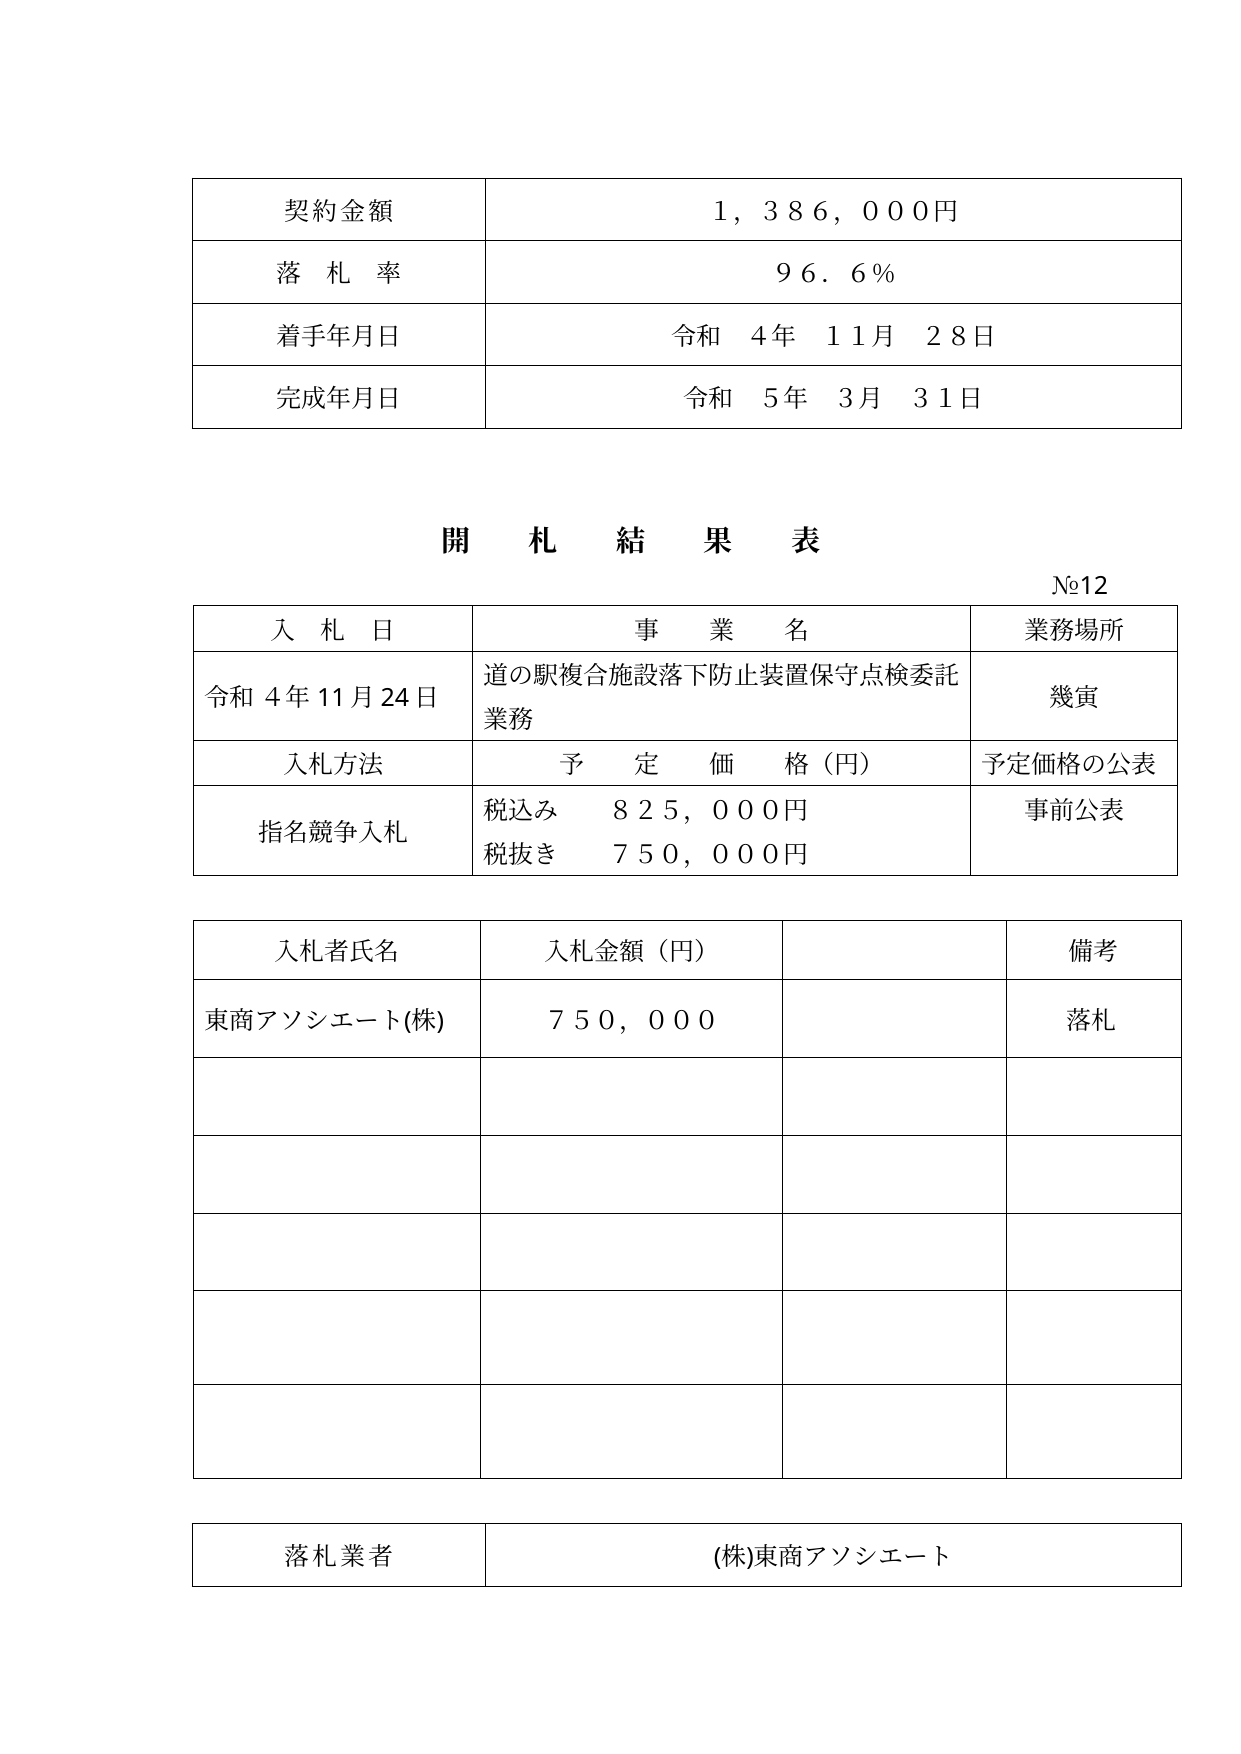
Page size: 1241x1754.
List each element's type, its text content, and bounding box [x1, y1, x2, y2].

table_cell 契約金額 [193, 179, 485, 240]
table_cell 入札方法 [194, 741, 472, 785]
table_cell [194, 1385, 480, 1478]
table_cell 税込み ８２５，０００円 税抜き ７５０，０００円 [473, 786, 970, 874]
table_cell 令和 ４年 11月24日 [194, 652, 472, 740]
table_cell 令和 ４年 １１月 ２８日 [486, 304, 1181, 365]
table_cell [1007, 1385, 1181, 1478]
table_header 業務場所 [971, 606, 1177, 651]
table_cell [481, 1291, 782, 1384]
table_cell [481, 1385, 782, 1478]
table_cell [783, 1058, 1006, 1135]
table_cell 事前公表 [971, 786, 1177, 874]
table_cell [481, 1058, 782, 1135]
table_cell 落札 [1007, 980, 1181, 1057]
table_cell [1007, 1214, 1181, 1290]
table_cell [194, 1291, 480, 1384]
table_cell 落 札 率 [193, 241, 485, 303]
table_cell [783, 980, 1006, 1057]
table_cell ９６．６％ [486, 241, 1181, 303]
table_cell 東商アソシエート(株) [194, 980, 480, 1057]
table_cell [1007, 1136, 1181, 1213]
text 開 札 結 果 表 [177, 517, 1122, 561]
table_header [783, 921, 1006, 979]
table_cell 予定価格の公表 [971, 741, 1177, 785]
table_header 備考 [1007, 921, 1181, 979]
table_cell [194, 1058, 480, 1135]
table_cell 予 定 価 格（円） [473, 741, 970, 785]
table_cell [194, 1214, 480, 1290]
table_cell [481, 1136, 782, 1213]
table_header (株)東商アソシエート [486, 1524, 1181, 1586]
table_header 落札業者 [193, 1524, 485, 1586]
table_cell 幾寅 [971, 652, 1177, 740]
table_cell ７５０，０００ [481, 980, 782, 1057]
table_cell １，３８６，０００円 [486, 179, 1181, 240]
table_header 入札金額（円） [481, 921, 782, 979]
table_cell [783, 1136, 1006, 1213]
table_header 入札者氏名 [194, 921, 480, 979]
table_header 入 札 日 [194, 606, 472, 651]
table_cell [194, 1136, 480, 1213]
table_cell [783, 1291, 1006, 1384]
table_cell [481, 1214, 782, 1290]
table_cell [783, 1214, 1006, 1290]
table_cell 指名競争入札 [194, 786, 472, 874]
text №12 [177, 561, 1122, 605]
table_cell [783, 1385, 1006, 1478]
table_cell 令和 ５年 ３月 ３１日 [486, 366, 1181, 428]
table_cell 道の駅複合施設落下防止装置保守点検委託業務 [473, 652, 970, 740]
table_cell [1007, 1291, 1181, 1384]
table_cell 完成年月日 [193, 366, 485, 428]
table_header 事 業 名 [473, 606, 970, 651]
table_cell [1007, 1058, 1181, 1135]
table_cell 着手年月日 [193, 304, 485, 365]
